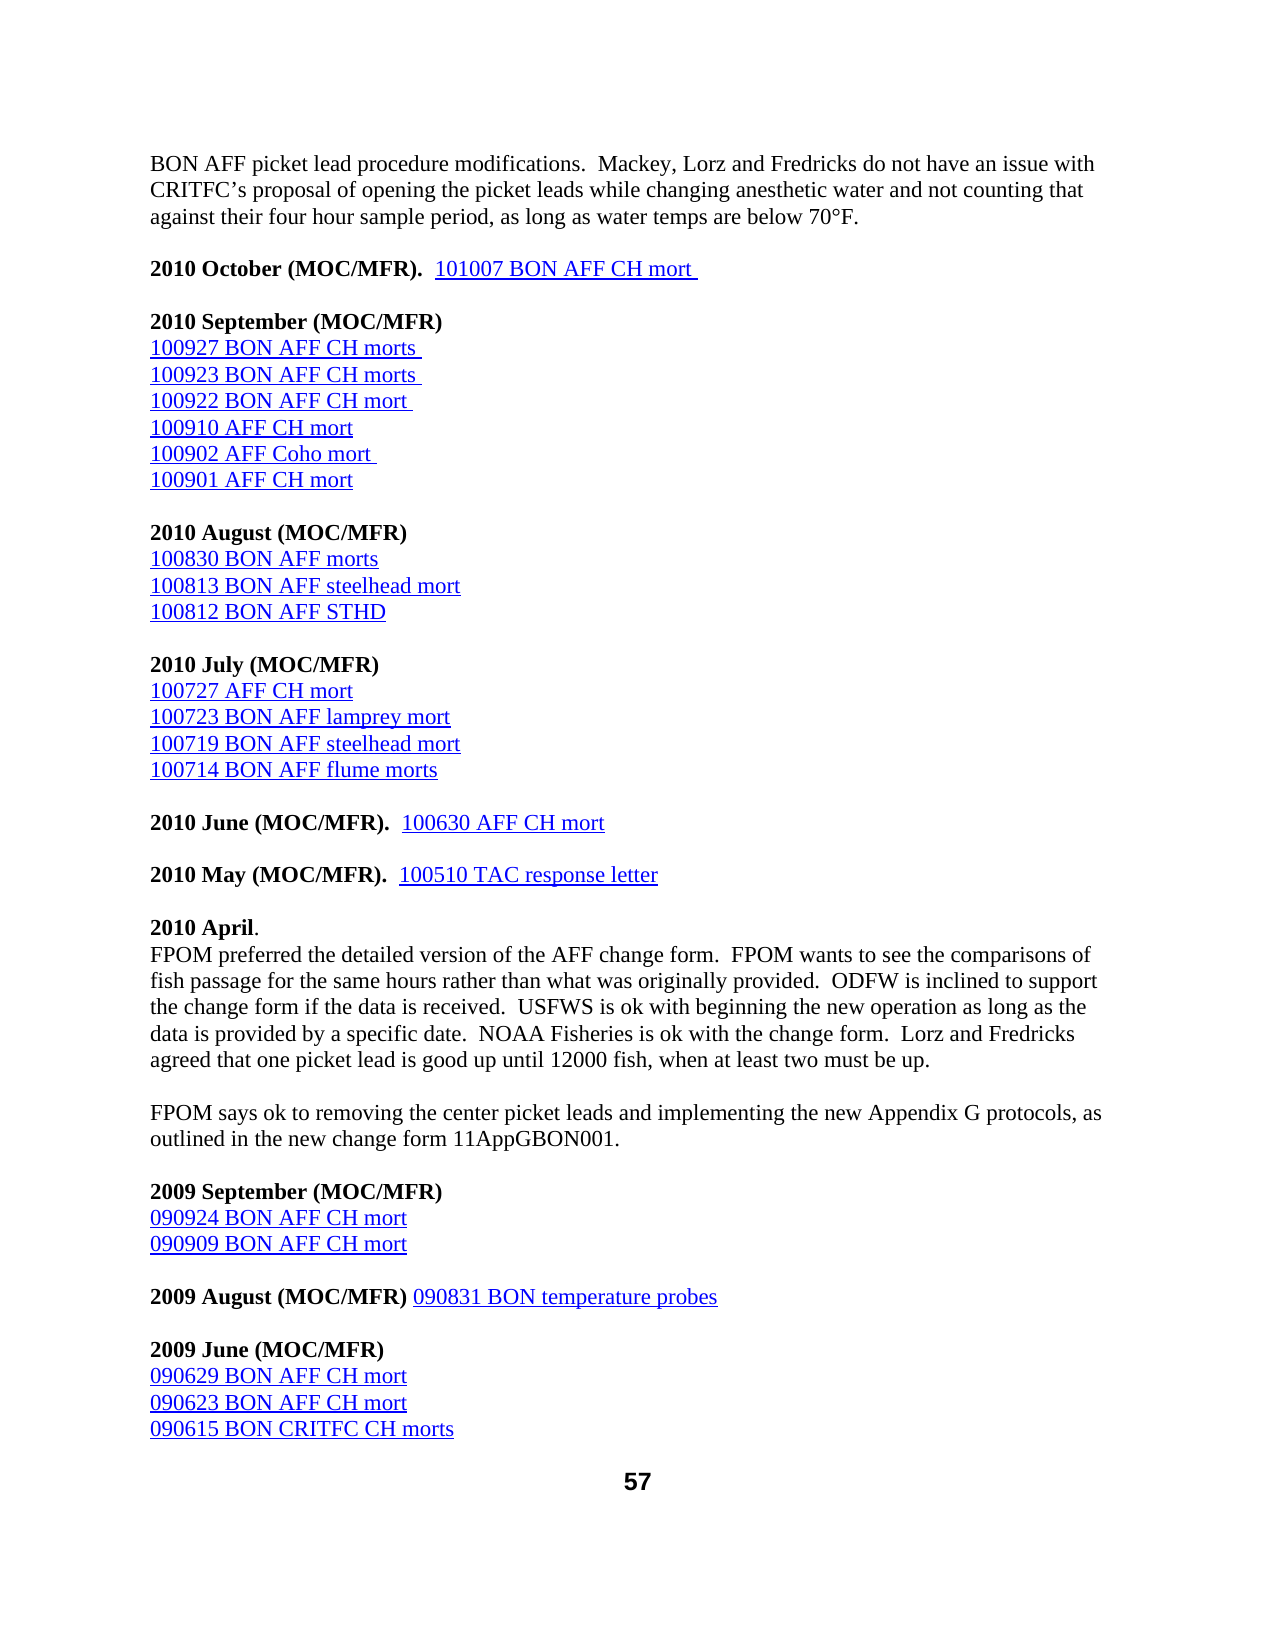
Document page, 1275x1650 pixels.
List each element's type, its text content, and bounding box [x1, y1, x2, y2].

list 090629 BON AFF CH mort 090623 BON AFF CH mort 090615 BON CRITFC CH morts [150, 1362, 1125, 1441]
list 090924 BON AFF CH mort 090909 BON AFF CH mort [150, 1204, 1125, 1257]
list 100927 BON AFF CH morts 100923 BON AFF CH morts 100922 BON AFF CH mort 100910 AFF CH mort 100902 AFF Coho mort 100901 AFF CH mort [150, 334, 1125, 493]
text FPOM preferred the detailed version of the AFF change form. FPOM wants to see the comparisons of fish passage for the same hours rather than what was originally provided. ODFW is inclined to support the change form if the data is received. USFWS is ok with beginning the new operation as long as the data is provided by a specific date. NOAA Fisheries is ok with the change form. Lorz and Fredricks agreed that one picket lead is good up until 12000 fish, when at least two must be up. [150, 941, 1125, 1072]
list 2010 June (MOC/MFR). 100630 AFF CH mort [150, 809, 1125, 835]
list 2009 September (MOC/MFR) [150, 1178, 1125, 1204]
list 2009 June (MOC/MFR) [150, 1336, 1125, 1362]
list 2010 September (MOC/MFR) [150, 308, 1125, 334]
list 2010 May (MOC/MFR). 100510 TAC response letter [150, 862, 1125, 888]
text FPOM says ok to removing the center picket leads and implementing the new Appendix G protocols, as outlined in the new change form 11AppGBON001. [150, 1099, 1125, 1151]
list 2010 July (MOC/MFR) [150, 651, 1125, 677]
list 2010 October (MOC/MFR). 101007 BON AFF CH mort [150, 255, 1125, 282]
text BON AFF picket lead procedure modifications. Mackey, Lorz and Fredricks do not have an issue with CRITFC’s proposal of opening the picket leads while changing anesthetic water and not counting that against their four hour sample period, as long as water temps are below 70°F. [150, 150, 1125, 229]
list 2010 August (MOC/MFR) [150, 519, 1125, 545]
list 100830 BON AFF morts 100813 BON AFF steelhead mort 100812 BON AFF STHD [150, 545, 1125, 624]
list 2009 August (MOC/MFR) 090831 BON temperature probes [150, 1283, 1125, 1309]
list 100727 AFF CH mort 100723 BON AFF lamprey mort 100719 BON AFF steelhead mort 100714 BON AFF flume morts [150, 677, 1125, 782]
text 2010 April. [150, 914, 1125, 941]
